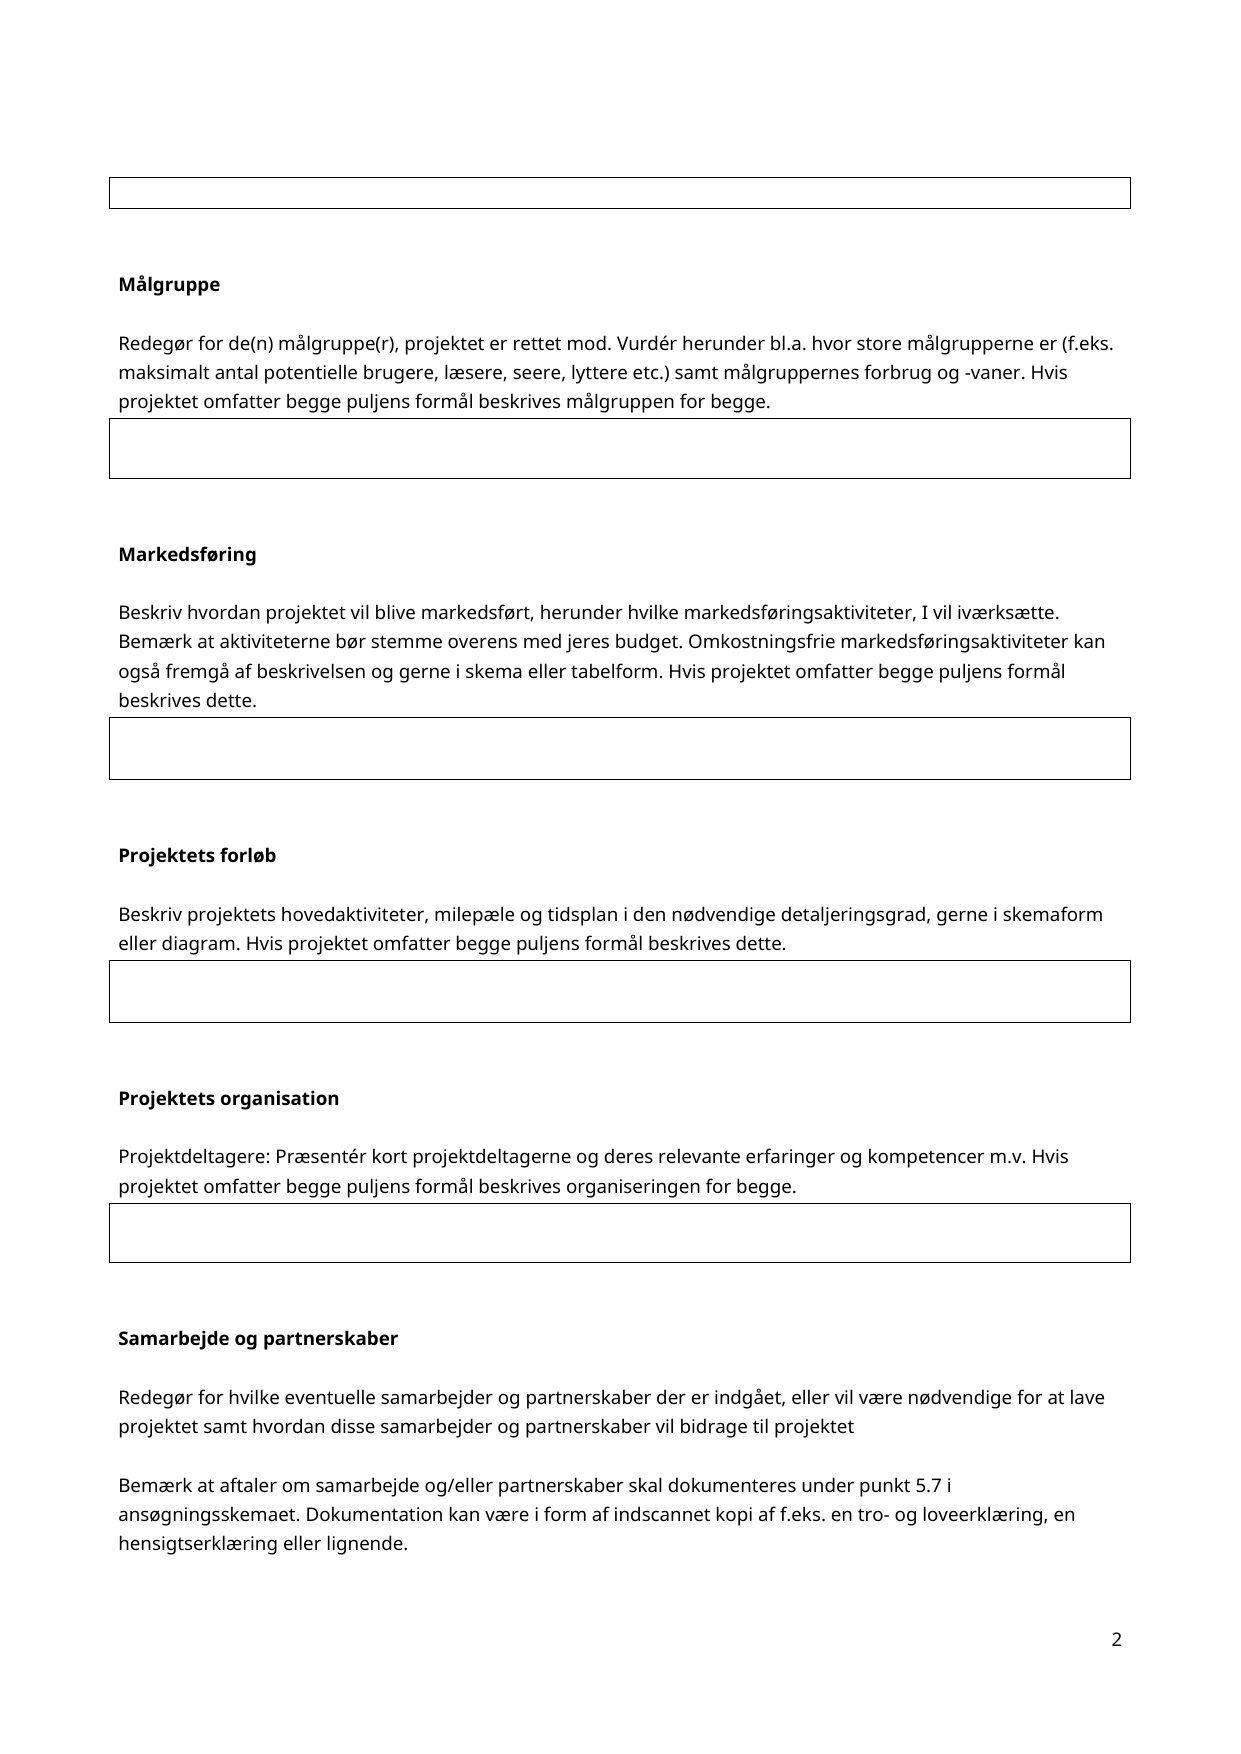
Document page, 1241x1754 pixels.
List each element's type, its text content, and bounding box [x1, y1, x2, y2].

list Samarbejde og partnerskaber [118, 1326, 1122, 1351]
list Projektets organisation [118, 1085, 1122, 1111]
list Redegør for de(n) målgruppe(r), projektet er rettet mod. Vurdér herunder bl.a. hvor store målgrupperne er (f.eks. maksimalt antal potentielle brugere, læsere, seere, lyttere etc.) samt målgruppernes forbrug og -vaner. Hvis projektet omfatter begge puljens formål beskrives målgruppen for begge. [118, 330, 1122, 414]
list Målgruppe [118, 271, 1122, 297]
list Projektets forløb [118, 842, 1122, 868]
list Projektdeltagere: Præsentér kort projektdeltagerne og deres relevante erfaringer og kompetencer m.v. Hvis projektet omfatter begge puljens formål beskrives organiseringen for begge. [118, 1144, 1122, 1199]
list Beskriv hvordan projektet vil blive markedsført, herunder hvilke markedsføringsaktiviteter, I vil iværksætte. Bemærk at aktiviteterne bør stemme overens med jeres budget. Omkostningsfrie markedsføringsaktiviteter kan også fremgå af beskrivelsen og gerne i skema eller tabelform. Hvis projektet omfatter begge puljens formål beskrives dette. [118, 599, 1122, 713]
list Beskriv projektets hovedaktiviteter, milepæle og tidsplan i den nødvendige detaljeringsgrad, gerne i skemaform eller diagram. Hvis projektet omfatter begge puljens formål beskrives dette. [118, 901, 1122, 956]
list Bemærk at aftaler om samarbejde og/eller partnerskaber skal dokumenteres under punkt 5.7 i ansøgningsskemaet. Dokumentation kan være i form af indscannet kopi af f.eks. en tro- og loveerklæring, en hensigtserklæring eller lignende. [118, 1472, 1122, 1556]
list Markedsføring [118, 541, 1122, 566]
list Redegør for hvilke eventuelle samarbejder og partnerskaber der er indgået, eller vil være nødvendige for at lave projektet samt hvordan disse samarbejder og partnerskaber vil bidrage til projektet [118, 1384, 1122, 1439]
